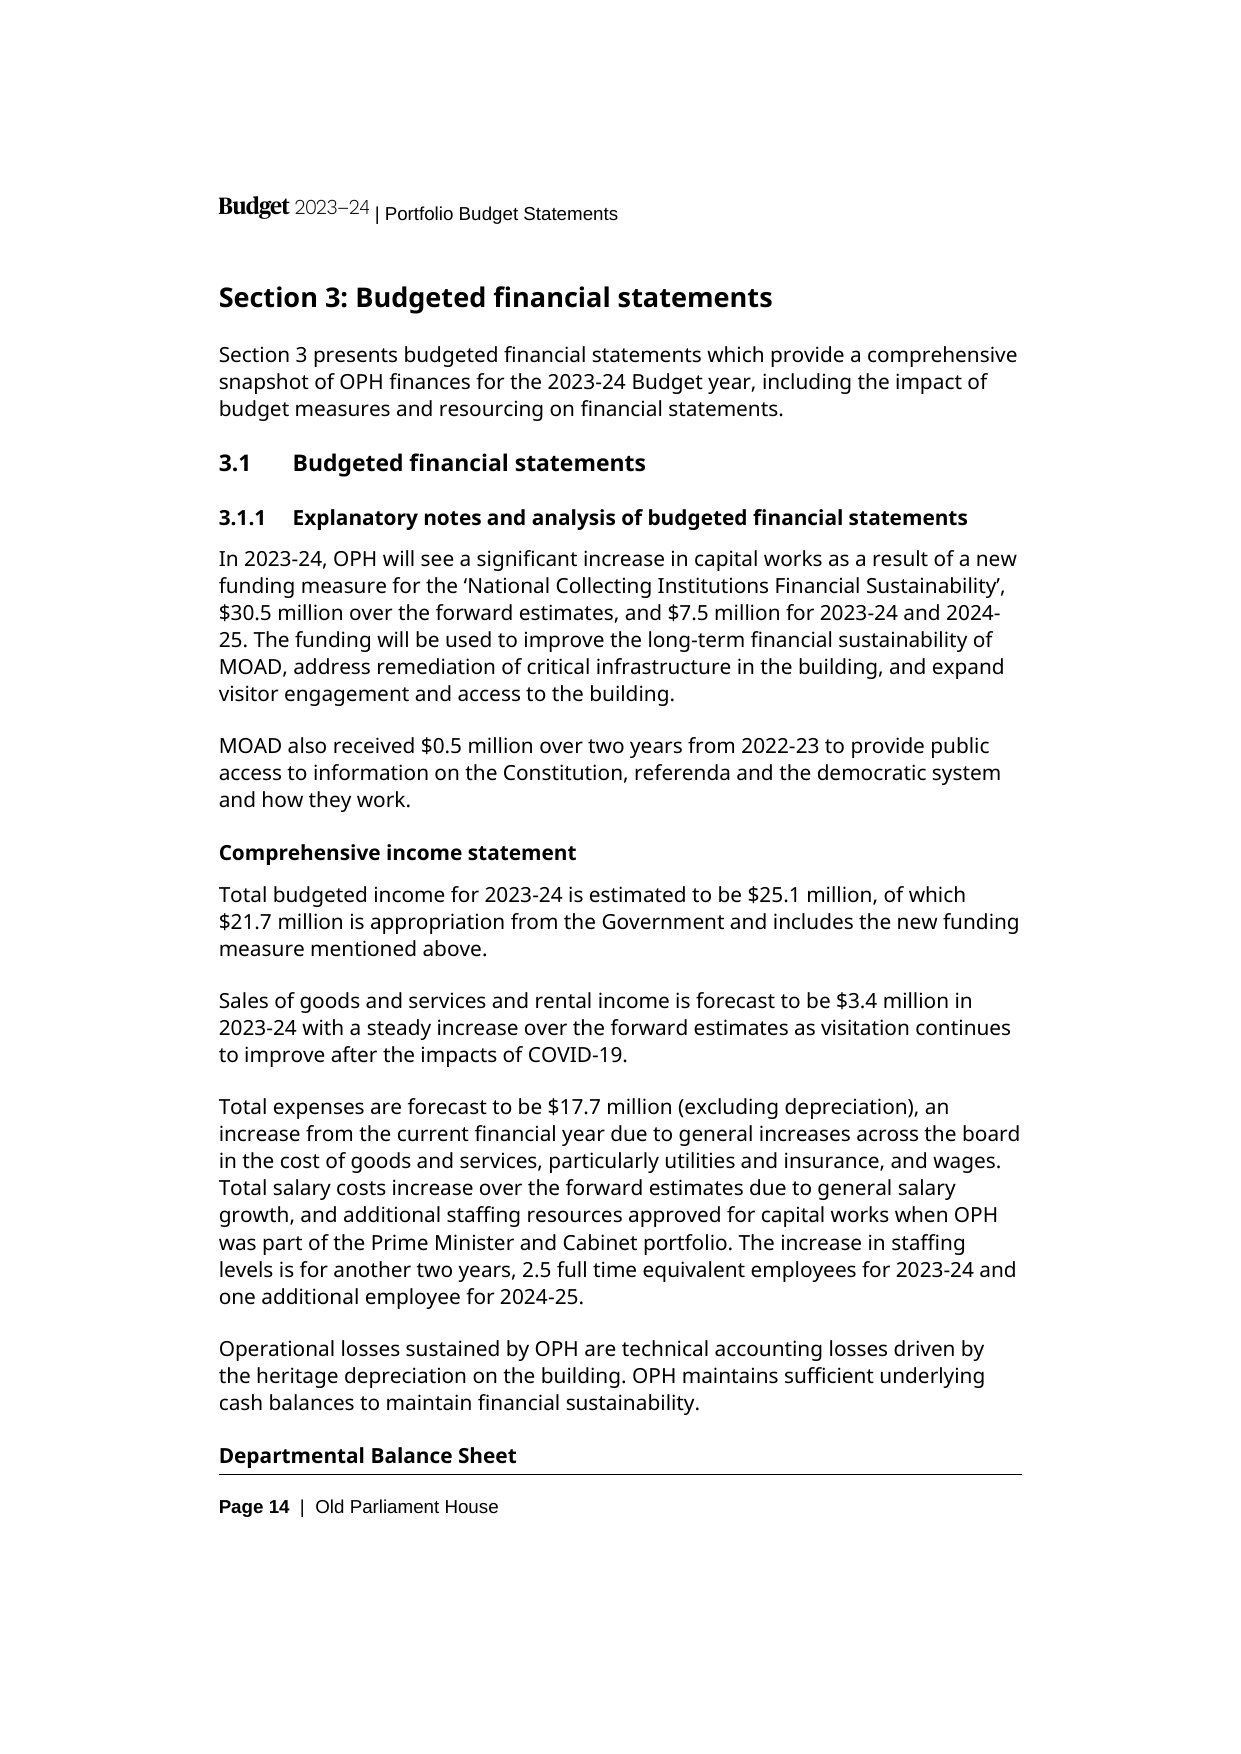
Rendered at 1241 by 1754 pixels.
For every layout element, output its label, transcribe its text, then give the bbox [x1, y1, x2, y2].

text MOAD also received $0.5 million over two years from 2022-23 to provide public access to information on the Constitution, referenda and the democratic system and how they work. [218, 732, 1022, 813]
text Comprehensive income statement [218, 838, 1016, 866]
text Section 3 presents budgeted financial statements which provide a comprehensive snapshot of OPH finances for the 2023-24 Budget year, including the impact of budget measures and resourcing on financial statements. [218, 341, 1022, 422]
picture [218, 195, 370, 221]
text In 2023-24, OPH will see a significant increase in capital works as a result of a new funding measure for the ‘National Collecting Institutions Financial Sustainability’, $30.5 million over the forward estimates, and $7.5 million for 2023-24 and 2024-25. The funding will be used to improve the long-term financial sustainability of MOAD, address remediation of critical infrastructure in the building, and expand visitor engagement and access to the building. [218, 544, 1022, 707]
subtitle Section 3: Budgeted financial statements [218, 279, 1022, 316]
text Total budgeted income for 2023-24 is estimated to be $25.1 million, of which $21.7 million is appropriation from the Government and includes the new funding measure mentioned above. [218, 880, 1022, 962]
subtitle 3.1 Budgeted financial statements [218, 447, 1022, 478]
text Total expenses are forecast to be $17.7 million (excluding depreciation), an increase from the current financial year due to general increases across the board in the cost of goods and services, particularly utilities and insurance, and wages. Total salary costs increase over the forward estimates due to general salary growth, and additional staffing resources approved for capital works when OPH was part of the Prime Minister and Cabinet portfolio. The increase in staffing levels is for another two years, 2.5 full time equivalent employees for 2023-24 and one additional employee for 2024-25. [218, 1093, 1022, 1309]
subtitle 3.1.1 Explanatory notes and analysis of budgeted financial statements [218, 503, 1022, 532]
text Operational losses sustained by OPH are technical accounting losses driven by the heritage depreciation on the building. OPH maintains sufficient underlying cash balances to maintain financial sustainability. [218, 1334, 1022, 1416]
text Departmental Balance Sheet [218, 1441, 878, 1469]
text Sales of goods and services and rental income is forecast to be $3.4 million in 2023-24 with a steady increase over the forward estimates as visitation continues to improve after the impacts of COVID-19. [218, 987, 1022, 1068]
